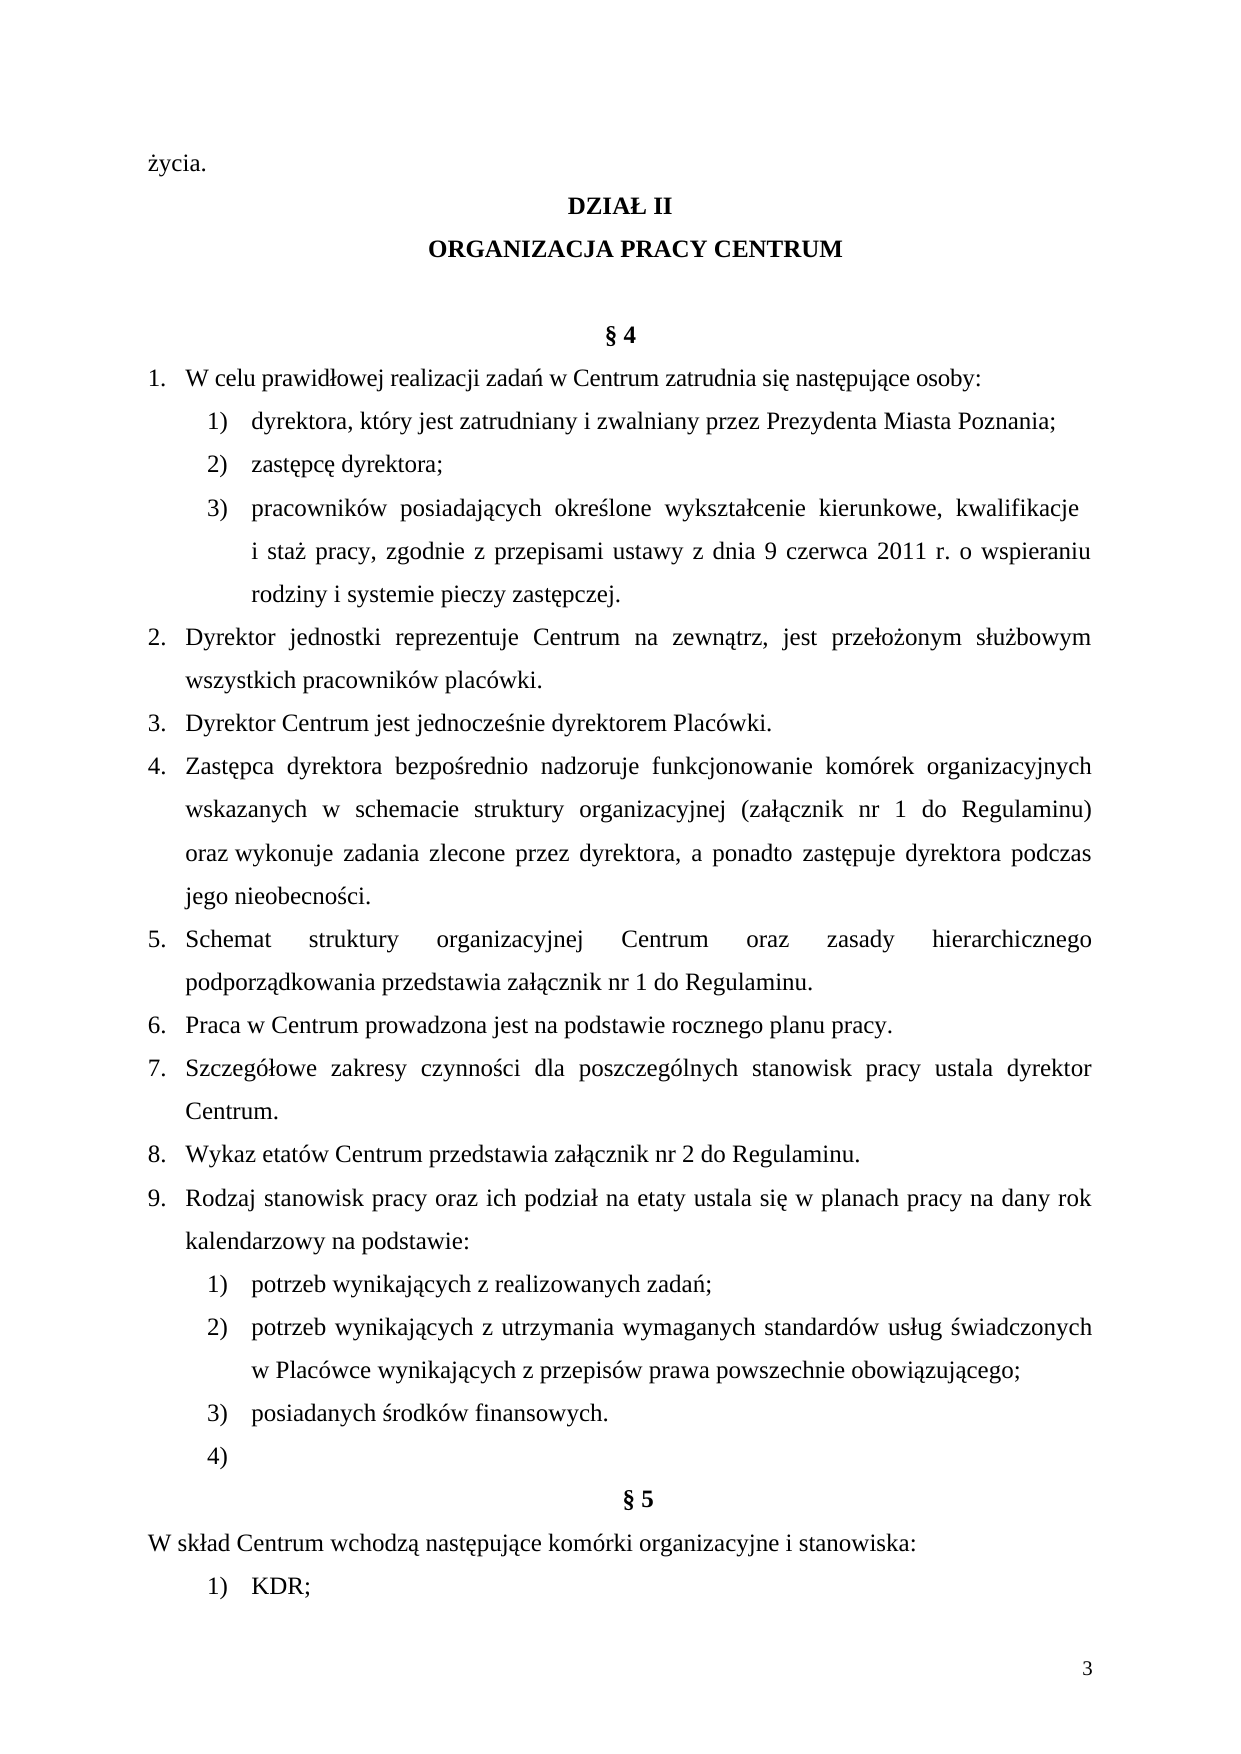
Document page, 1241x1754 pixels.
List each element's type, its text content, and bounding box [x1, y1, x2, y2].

list Rodzaj stanowisk pracy oraz ich podział na etaty ustala się w planach pracy na dany rok kalendarzowy na podstawie: [148, 1183, 1092, 1254]
text DZIAŁ II [148, 191, 1092, 219]
list potrzeb wynikających z utrzymania wymaganych standardów usług świadczonych w Placówce wynikających z przepisów prawa powszechnie obowiązującego; [207, 1312, 1092, 1384]
list zastępcę dyrektora; [207, 449, 1092, 478]
list W celu prawidłowej realizacji zadań w Centrum zatrudnia się następujące osoby: [148, 363, 1092, 392]
list dyrektora, który jest zatrudniany i zwalniany przez Prezydenta Miasta Poznania; [207, 406, 1092, 435]
text § 5 [622, 1484, 1092, 1513]
list pracowników posiadających określone wykształcenie kierunkowe, kwalifikacje i staż pracy, zgodnie z przepisami ustawy z dnia 9 czerwca 2011 r. o wspieraniu rodziny i systemie pieczy zastępczej. [207, 493, 1092, 608]
list Praca w Centrum prowadzona jest na podstawie rocznego planu pracy. [148, 1010, 1092, 1039]
list Schemat struktury organizacyjnej Centrum oraz zasady hierarchicznego podporządkowania przedstawia załącznik nr 1 do Regulaminu. [148, 924, 1092, 996]
list Zastępca dyrektora bezpośrednio nadzoruje funkcjonowanie komórek organizacyjnych wskazanych w schemacie struktury organizacyjnej (załącznik nr 1 do Regulaminu) oraz wykonuje zadania zlecone przez dyrektora, a ponadto zastępuje dyrektora podczas jego nieobecności. [148, 751, 1092, 909]
list Dyrektor jednostki reprezentuje Centrum na zewnątrz, jest przełożonym służbowym wszystkich pracowników placówki. [148, 622, 1092, 694]
list Dyrektor Centrum jest jednocześnie dyrektorem Placówki. [148, 708, 1092, 737]
list potrzeb wynikających z realizowanych zadań; [207, 1269, 1092, 1298]
text W skład Centrum wchodzą następujące komórki organizacyjne i stanowiska: [148, 1528, 1092, 1556]
list Wykaz etatów Centrum przedstawia załącznik nr 2 do Regulaminu. [148, 1139, 1092, 1168]
text § 4 [148, 320, 1092, 349]
text ORGANIZACJA PRACY CENTRUM [148, 234, 1092, 263]
list KDR; [207, 1571, 1092, 1599]
list Szczegółowe zakresy czynności dla poszczególnych stanowisk pracy ustala dyrektor Centrum. [148, 1053, 1092, 1125]
list posiadanych środków finansowych. [207, 1398, 1092, 1427]
